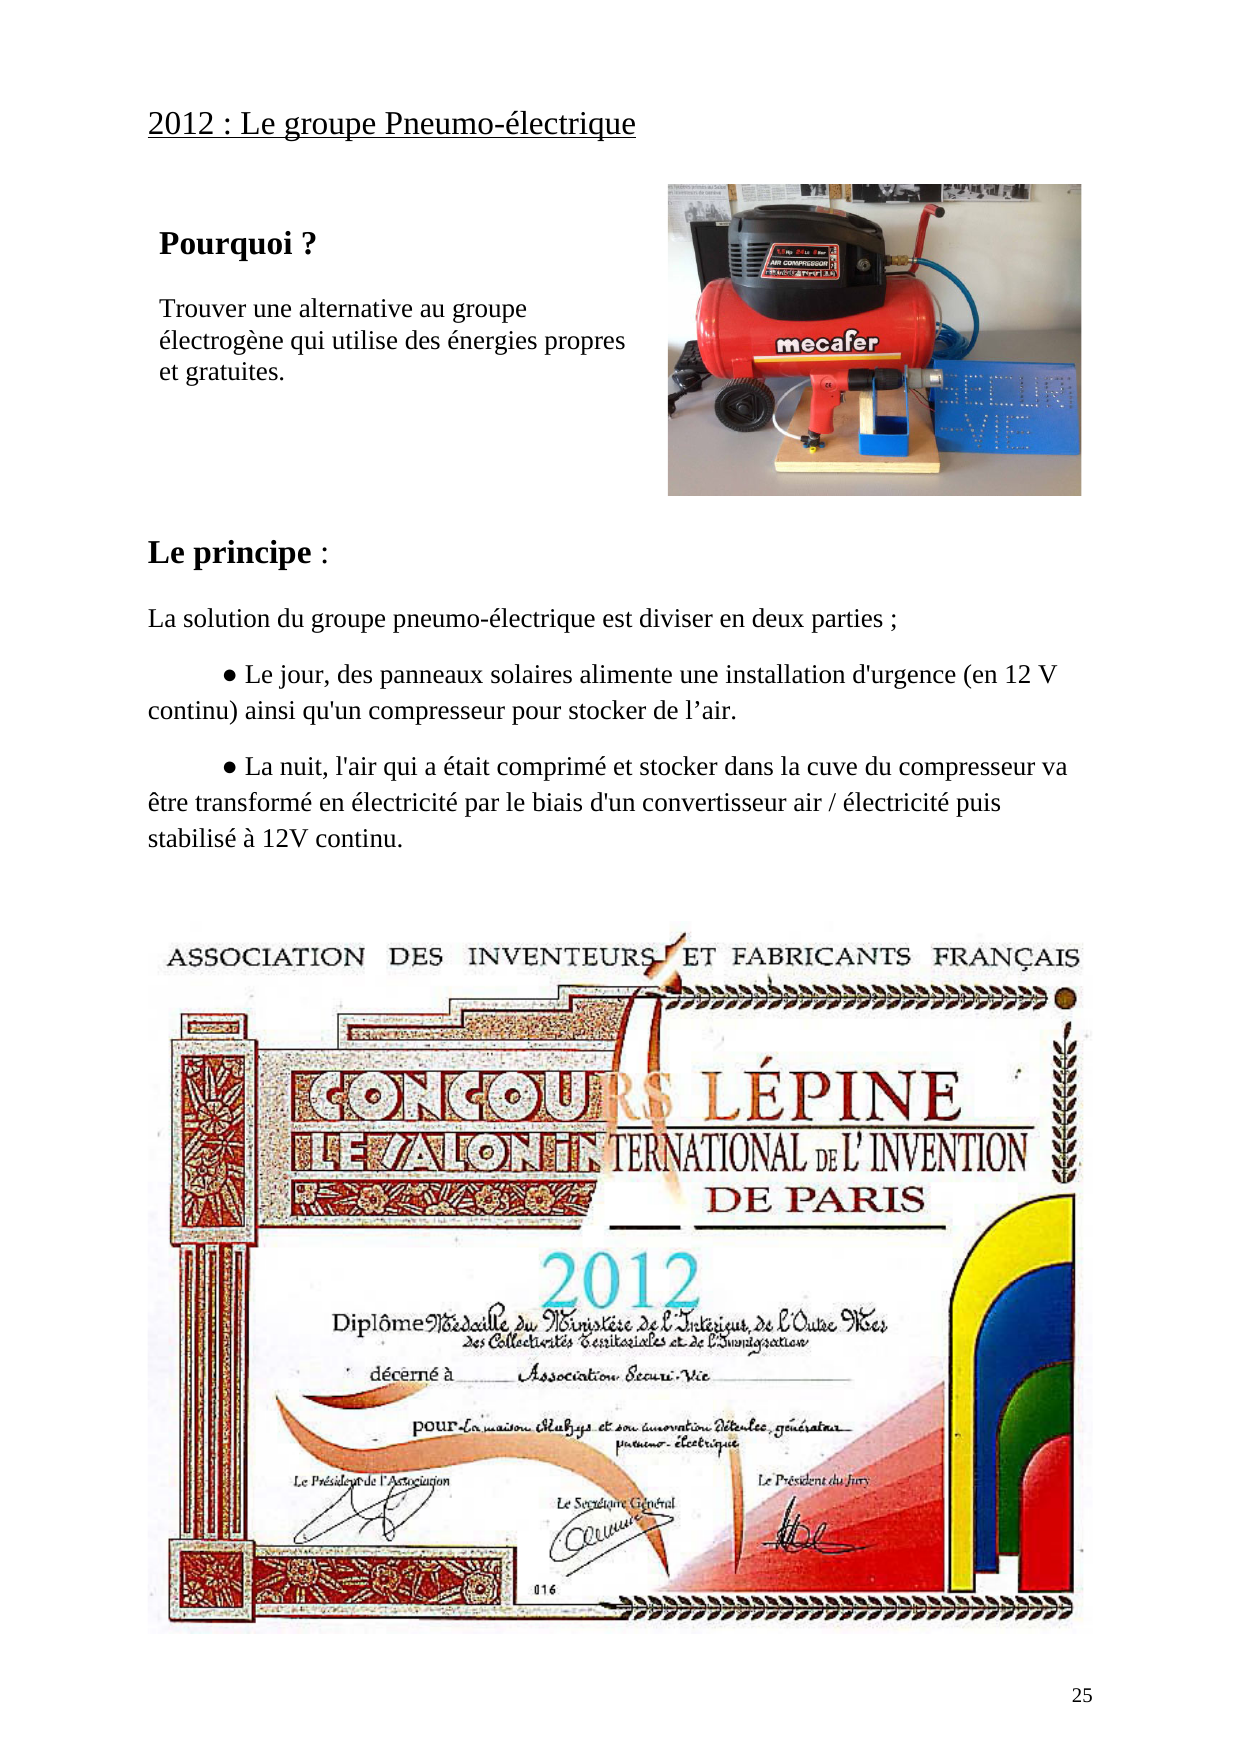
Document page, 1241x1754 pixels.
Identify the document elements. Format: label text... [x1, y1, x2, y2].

text ● La nuit, l'air qui a était comprimé et stocker dans la cuve du compresseur va être transformé en électricité par le biais d'un convertisseur air / électricité puis stabilisé à 12V continu. [148, 751, 1092, 853]
text ● Le jour, des panneaux solaires alimente une installation d'urgence (en 12 V continu) ainsi qu'un compresseur pour stocker de l’air. [148, 658, 1092, 725]
table_header [657, 185, 1092, 501]
text La solution du groupe pneumo-électrique est diviser en deux parties ; [148, 602, 1092, 633]
picture [667, 184, 1082, 496]
table_header Pourquoi ? Trouver une alternative au groupe électrogène qui utilise des énergies propres et gratuites. [148, 185, 657, 501]
picture [147, 921, 1093, 1634]
text 2012 : Le groupe Pneumo-électrique [148, 103, 1092, 142]
text Le principe : [148, 532, 1092, 571]
